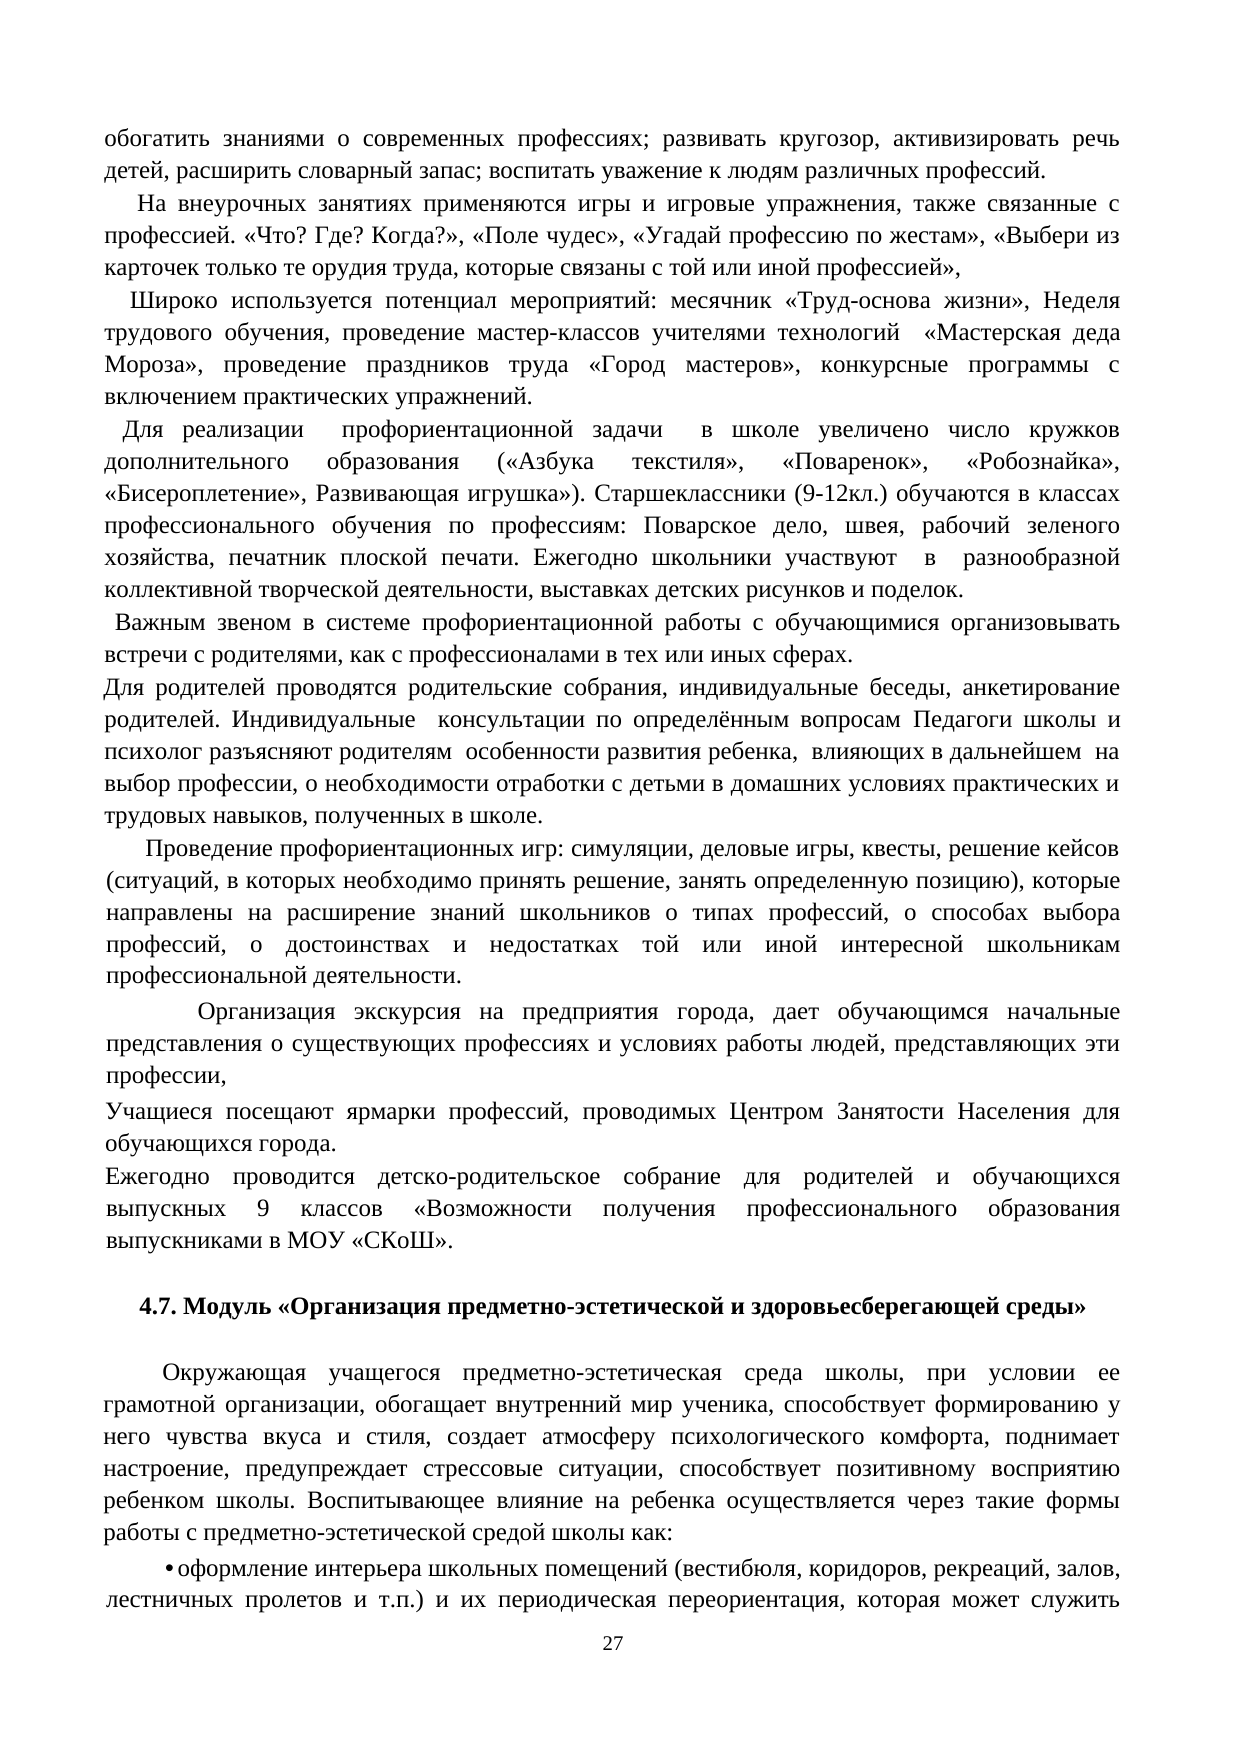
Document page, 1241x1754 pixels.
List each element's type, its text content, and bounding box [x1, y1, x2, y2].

text Проведение профориентационных игр: симуляции, деловые игры, квесты, решение кейсов (ситуаций, в которых необходимо принять решение, занять определенную позицию), которые направлены на расширение знаний школьников о типах профессий, о способах выбора профессий, о достоинствах и недостатках той или иной интересной школьникам профессиональной деятельности. [105, 833, 1121, 989]
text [103, 123, 1121, 184]
text Для родителей проводятся родительские собрания, индивидуальные беседы, анкетирование родителей. Индивидуальные консультации по определённым вопросам Педагоги школы и психолог разъясняют родителям особенности развития ребенка, влияющих в дальнейшем на выбор профессии, о необходимости отработки с детьми в домашних условиях практических и трудовых навыков, полученных в школе. [103, 672, 1121, 828]
text На внеурочных занятиях применяются игры и игровые упражнения, также связанные с профессией. «Что? Где? Когда?», «Поле чудес», «Угадай профессию по жестам», «Выбери из карточек только те орудия труда, которые связаны с той или иной профессией», [103, 188, 1121, 281]
text Важным звеном в системе профориентационной работы с обучающимися организовывать встречи с родителями, как с профессионалами в тех или иных сферах. [103, 607, 1121, 668]
text Ежегодно проводится детско-родительское собрание для родителей и обучающихся выпускных 9 классов «Возможности получения профессионального образования выпускниками в МОУ «СКоШ». [105, 1161, 1121, 1253]
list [106, 1553, 1121, 1613]
text Учащиеся посещают ярмарки профессий, проводимых Центром Занятости Населения для обучающихся города. [105, 1096, 1121, 1156]
text Широко используется потенциал мероприятий: месячник «Труд-основа жизни», Неделя трудового обучения, проведение мастер-классов учителями технологий «Мастерская деда Мороза», проведение праздников труда «Город мастеров», конкурсные программы с включением практических упражнений. [103, 285, 1121, 410]
text Для реализации профориентационной задачи в школе увеличено число кружков дополнительного образования («Азбука текстиля», «Поваренок», «Робознайка», «Бисероплетение», Развивающая игрушка»). Старшеклассники (9-12кл.) обучаются в классах профессионального обучения по профессиям: Поварское дело, швея, рабочий зеленого хозяйства, печатник плоской печати. Ежегодно школьники участвуют в разнообразной коллективной творческой деятельности, выставках детских рисунков и поделок. [103, 414, 1121, 602]
text Организация экскурсия на предприятия города, дает обучающимся начальные представления о существующих профессиях и условиях работы людей, представляющих эти профессии, [105, 996, 1121, 1089]
text Окружающая учащегося предметно-эстетическая среда школы, при условии ее грамотной организации, обогащает внутренний мир ученика, способствует формированию у него чувства вкуса и стиля, создает атмосферу психологического комфорта, поднимает настроение, предупреждает стрессовые ситуации, способствует позитивному восприятию ребенком школы. Воспитывающее влияние на ребенка осуществляется через такие формы работы с предметно-эстетической средой школы как: [103, 1357, 1121, 1545]
subtitle 4.7. Модуль «Организация предметно-эстетической и здоровьесберегающей среды» [105, 1291, 1121, 1320]
